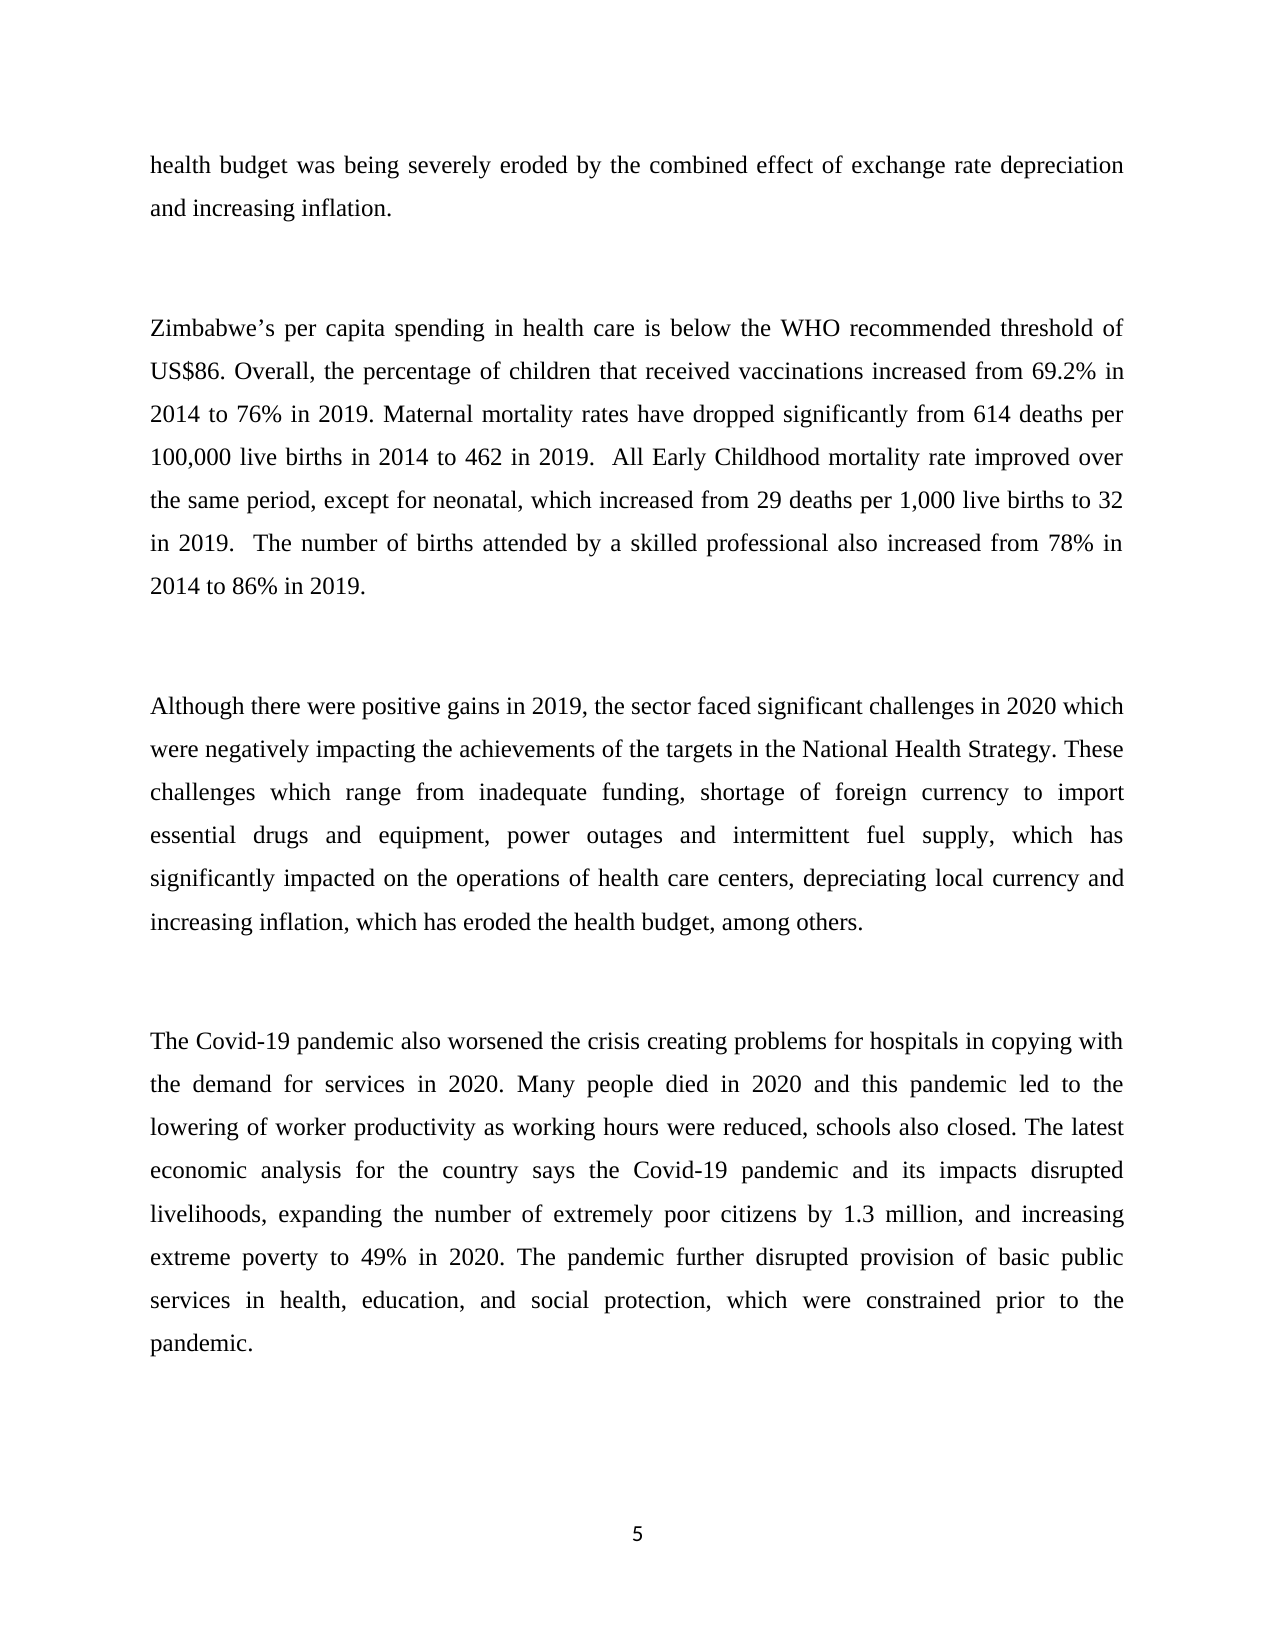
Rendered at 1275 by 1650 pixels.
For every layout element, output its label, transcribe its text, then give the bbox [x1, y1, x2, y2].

text Zimbabwe’s per capita spending in health care is below the WHO recommended threshold of US$86. Overall, the percentage of children that received vaccinations increased from 69.2% in 2014 to 76% in 2019. Maternal mortality rates have dropped significantly from 614 deaths per 100,000 live births in 2014 to 462 in 2019. All Early Childhood mortality rate improved over the same period, except for neonatal, which increased from 29 deaths per 1,000 live births to 32 in 2019. The number of births attended by a skilled professional also increased from 78% in 2014 to 86% in 2019. [150, 313, 1125, 600]
text The Covid-19 pandemic also worsened the crisis creating problems for hospitals in copying with the demand for services in 2020. Many people died in 2020 and this pandemic led to the lowering of worker productivity as working hours were reduced, schools also closed. The latest economic analysis for the country says the Covid-19 pandemic and its impacts disrupted livelihoods, expanding the number of extremely poor citizens by 1.3 million, and increasing extreme poverty to 49% in 2020. The pandemic further disrupted provision of basic public services in health, education, and social protection, which were constrained prior to the pandemic. [150, 1026, 1125, 1357]
text Although there were positive gains in 2019, the sector faced significant challenges in 2020 which were negatively impacting the achievements of the targets in the National Health Strategy. These challenges which range from inadequate funding, shortage of foreign currency to import essential drugs and equipment, power outages and intermittent fuel supply, which has significantly impacted on the operations of health care centers, depreciating local currency and increasing inflation, which has eroded the health budget, among others. [150, 691, 1125, 935]
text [150, 150, 1125, 222]
